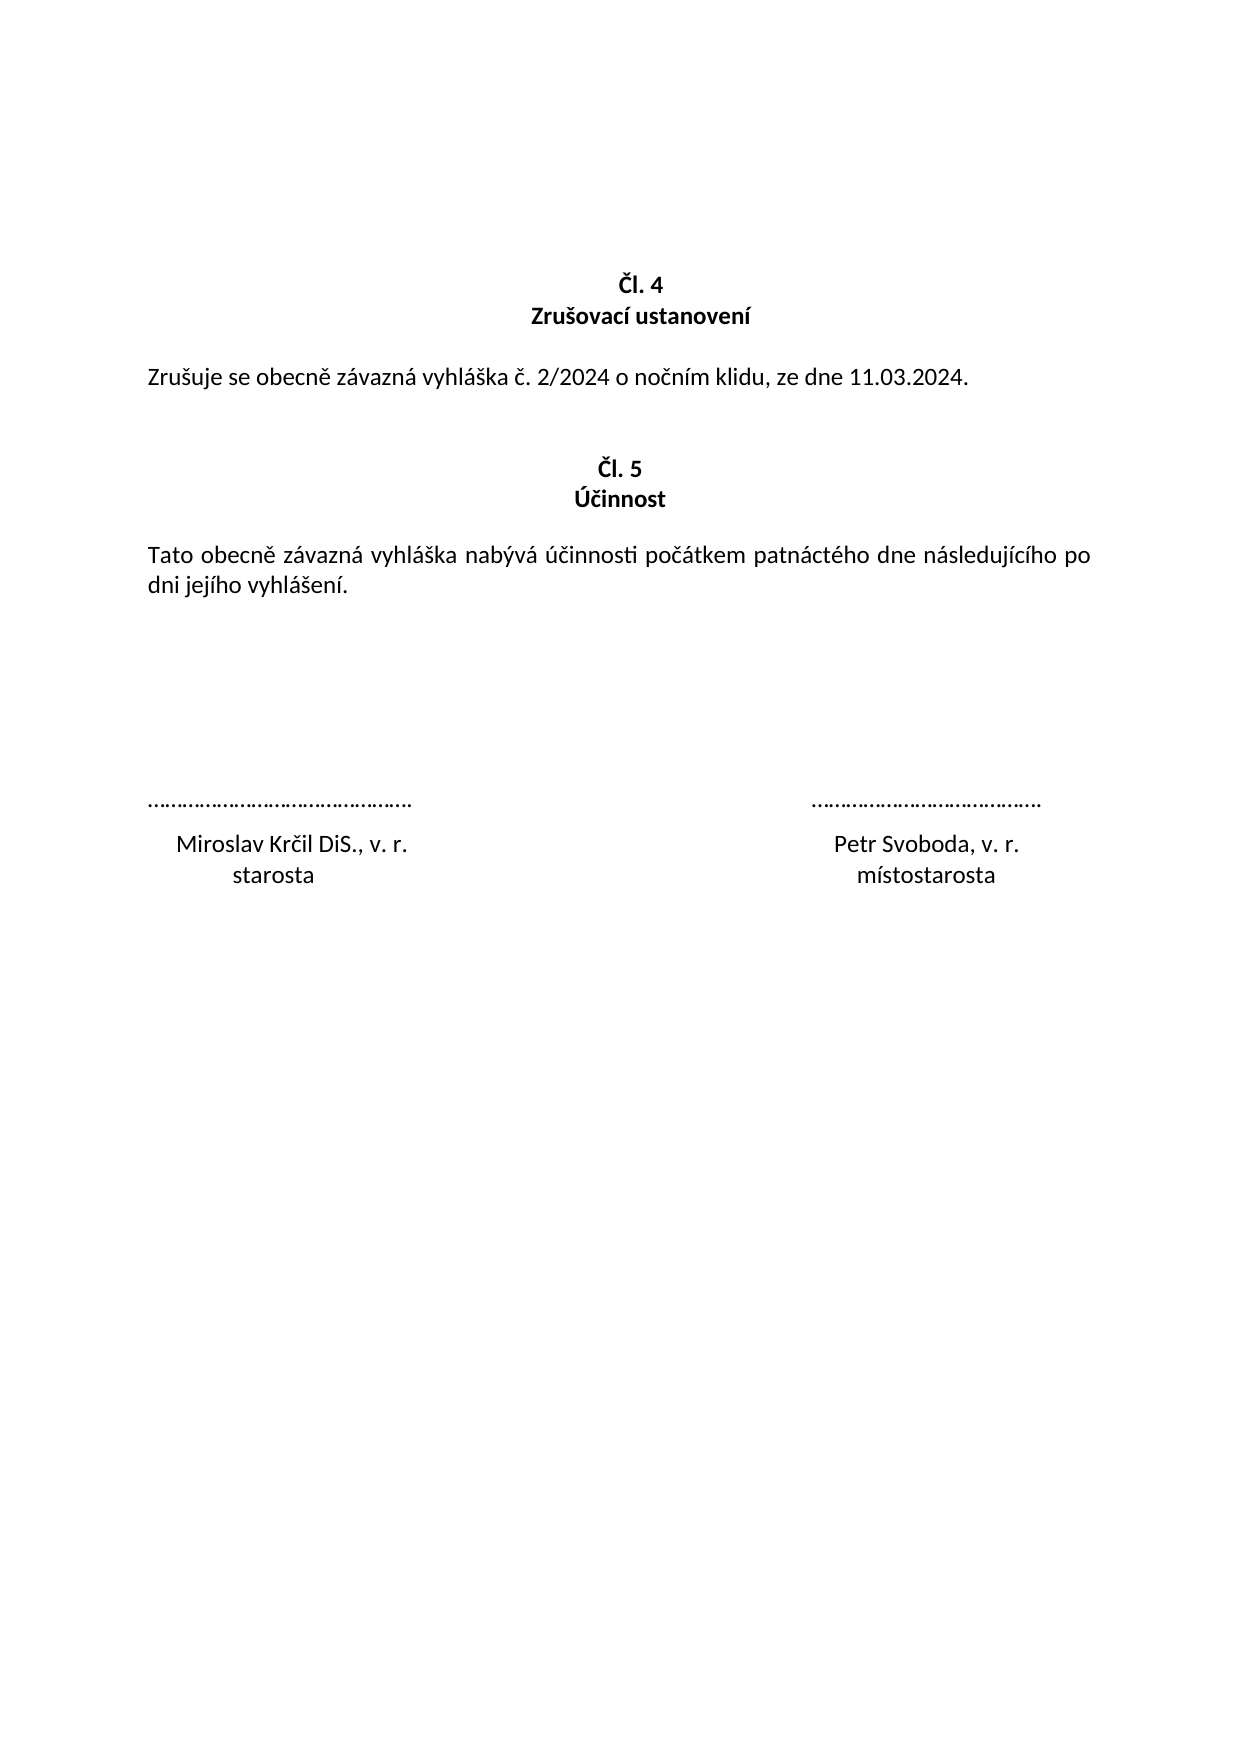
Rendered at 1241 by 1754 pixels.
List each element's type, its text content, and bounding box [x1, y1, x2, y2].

text Zrušovací ustanovení [189, 300, 1093, 331]
text starosta místostarosta [148, 859, 1093, 889]
text Zrušuje se obecně závazná vyhláška č. 2/2024 o nočním klidu, ze dne 11.03.2024. [148, 361, 1093, 392]
text ………………………………………. …………………………………. [148, 783, 1093, 813]
text Čl. 5 [148, 453, 1093, 483]
text Účinnost [148, 483, 1093, 514]
text Miroslav Krčil DiS., v. r. Petr Svoboda, v. r. [148, 828, 1093, 859]
text Čl. 4 [189, 270, 1093, 300]
text Tato obecně závazná vyhláška nabývá účinnosti počátkem patnáctého dne následujícího po dni jejího vyhlášení. [148, 539, 1093, 600]
